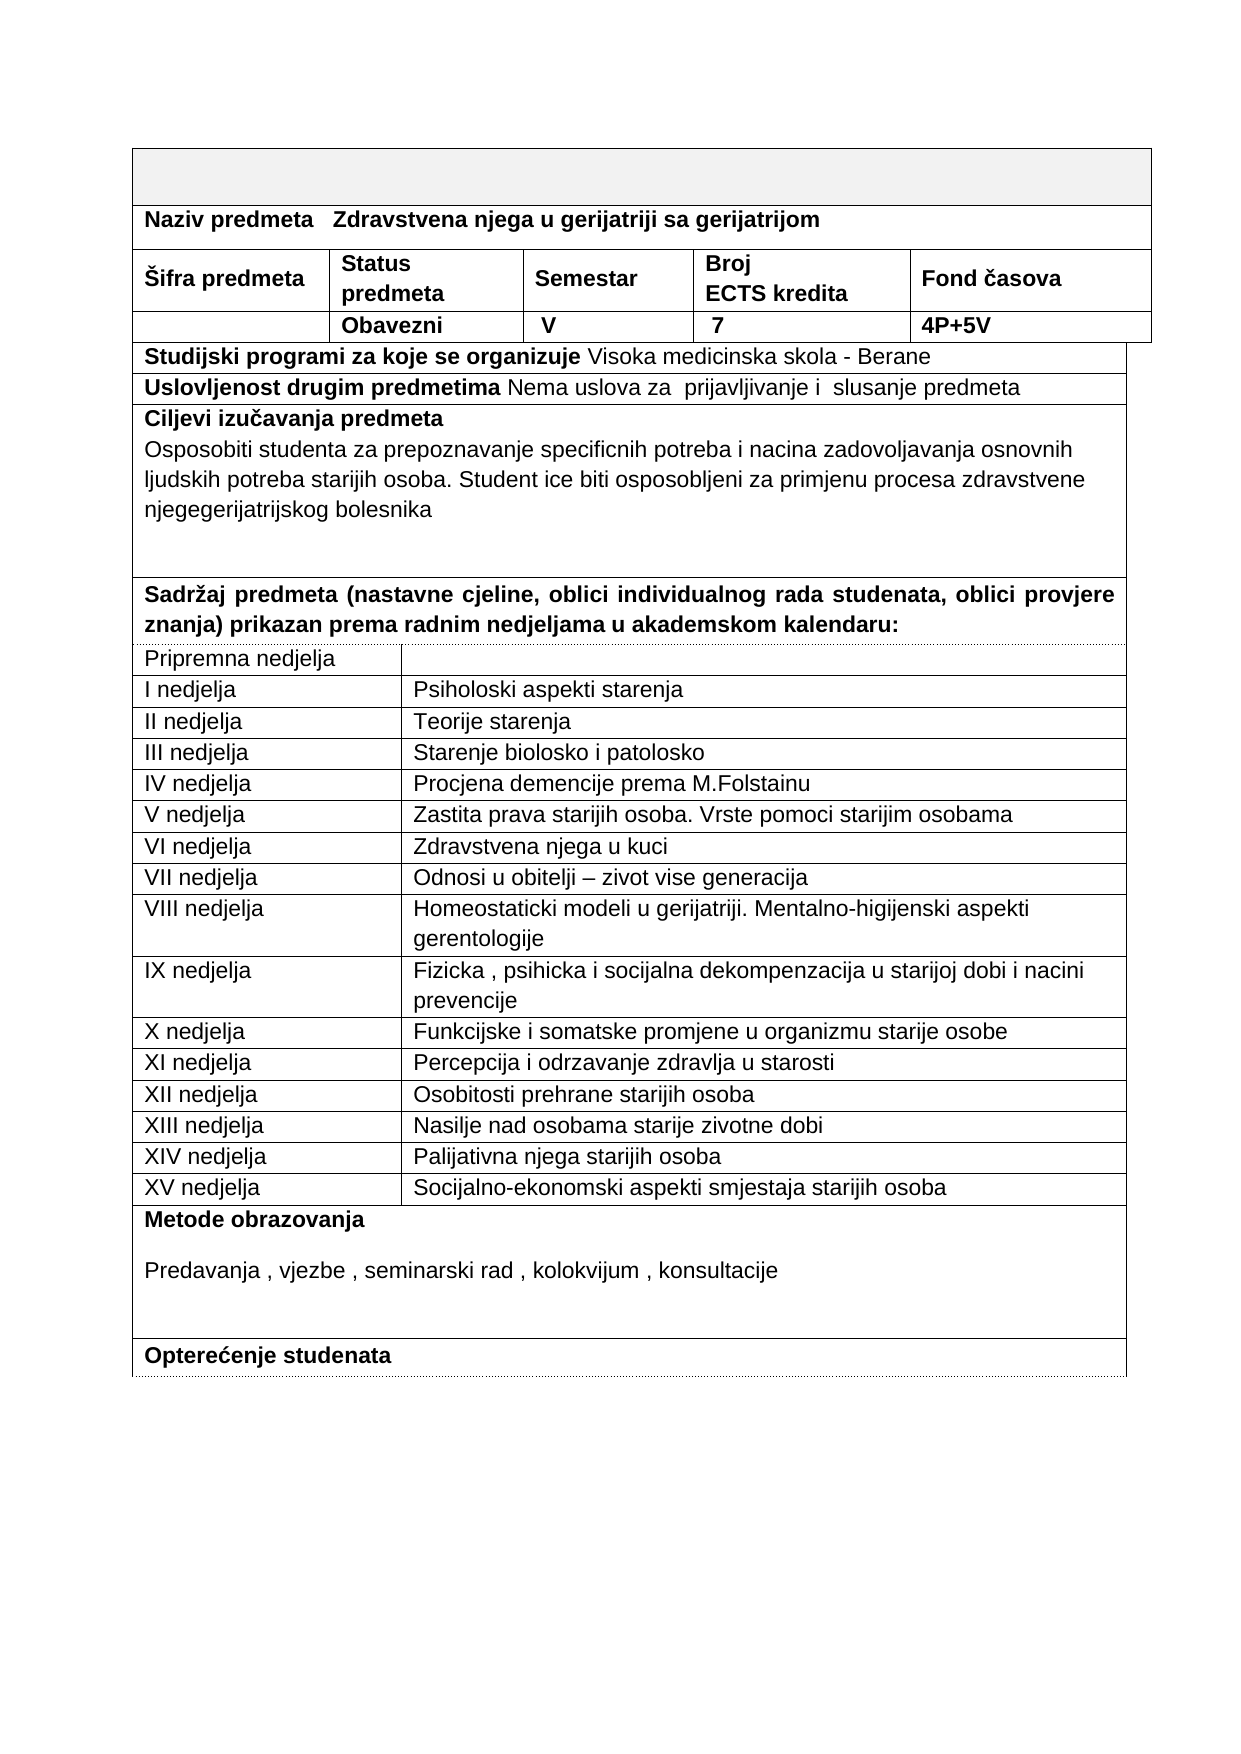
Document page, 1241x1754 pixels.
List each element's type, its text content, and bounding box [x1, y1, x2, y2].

table_cell Odnosi u obitelji – zivot vise generacija [402, 864, 1126, 894]
table_cell XIV nedjelja [133, 1143, 401, 1173]
table_cell 7 [694, 312, 910, 342]
table_cell XV nedjelja [133, 1174, 401, 1204]
table_cell VIII nedjelja [133, 895, 401, 956]
table_cell XIII nedjelja [133, 1112, 401, 1142]
table_cell Psiholoski aspekti starenja [402, 676, 1126, 707]
table_cell 4P+5V [911, 312, 1151, 342]
table_cell Ciljevi izučavanja predmeta Osposobiti studenta za prepoznavanje specificnih potreba i nacina zadovoljavanja osnovnih ljudskih potreba starijih osoba. Student ice biti osposobljeni za primjenu procesa zdravstvene njegegerijatrijskog bolesnika [133, 405, 1126, 577]
table_cell IV nedjelja [133, 770, 401, 800]
table_cell Zdravstvena njega u kuci [402, 833, 1126, 863]
table_cell Obavezni [330, 312, 523, 342]
table_cell X nedjelja [133, 1018, 401, 1048]
table_cell IX nedjelja [133, 957, 401, 1017]
table_cell Broj ECTS kredita [694, 250, 910, 311]
table_cell Metode obrazovanja Predavanja , vjezbe , seminarski rad , kolokvijum , konsultacije [133, 1206, 1126, 1338]
table_cell Socijalno-ekonomski aspekti smjestaja starijih osoba [402, 1174, 1126, 1204]
table_cell Šifra predmeta [133, 250, 329, 311]
table_cell Homeostaticki modeli u gerijatriji. Mentalno-higijenski aspekti gerentologije [402, 895, 1126, 956]
table_cell III nedjelja [133, 739, 401, 769]
table_cell Naziv predmeta Zdravstvena njega u gerijatriji sa gerijatrijom [133, 206, 1151, 249]
table_cell Zastita prava starijih osoba. Vrste pomoci starijim osobama [402, 801, 1126, 832]
table_cell Teorije starenja [402, 708, 1126, 738]
table_cell Sadržaj predmeta (nastavne cjeline, oblici individualnog rada studenata, oblici provjere znanja) prikazan prema radnim nedjeljama u akademskom kalendaru: [133, 578, 1126, 644]
table_header Studijski programi za koje se organizuje Visoka medicinska skola - Berane [133, 343, 1126, 373]
table_cell Percepcija i odrzavanje zdravlja u starosti [402, 1049, 1126, 1079]
table_cell Pripremna nedjelja [133, 644, 401, 675]
table_cell XI nedjelja [133, 1049, 401, 1079]
table_cell Uslovljenost drugim predmetima Nema uslova za prijavljivanje i slusanje predmeta [133, 374, 1126, 404]
table_cell VII nedjelja [133, 864, 401, 894]
table_cell Fizicka , psihicka i socijalna dekompenzacija u starijoj dobi i nacini prevencije [402, 957, 1126, 1017]
table_cell Semestar [524, 250, 693, 311]
table_cell Nasilje nad osobama starije zivotne dobi [402, 1112, 1126, 1142]
table_cell Opterećenje studenata [133, 1339, 1126, 1376]
table_cell XII nedjelja [133, 1081, 401, 1111]
table_cell V [524, 312, 693, 342]
table_header [133, 149, 1151, 205]
table_cell Starenje biolosko i patolosko [402, 739, 1126, 769]
table_cell Status predmeta [330, 250, 523, 311]
table_cell II nedjelja [133, 708, 401, 738]
table_cell V nedjelja [133, 801, 401, 832]
table_cell [402, 644, 1126, 675]
table_cell I nedjelja [133, 676, 401, 707]
table_cell [133, 312, 329, 342]
table_cell Funkcijske i somatske promjene u organizmu starije osobe [402, 1018, 1126, 1048]
table_cell VI nedjelja [133, 833, 401, 863]
table_cell Osobitosti prehrane starijih osoba [402, 1081, 1126, 1111]
table_cell Procjena demencije prema M.Folstainu [402, 770, 1126, 800]
table_cell Fond časova [911, 250, 1151, 311]
table_cell Palijativna njega starijih osoba [402, 1143, 1126, 1173]
